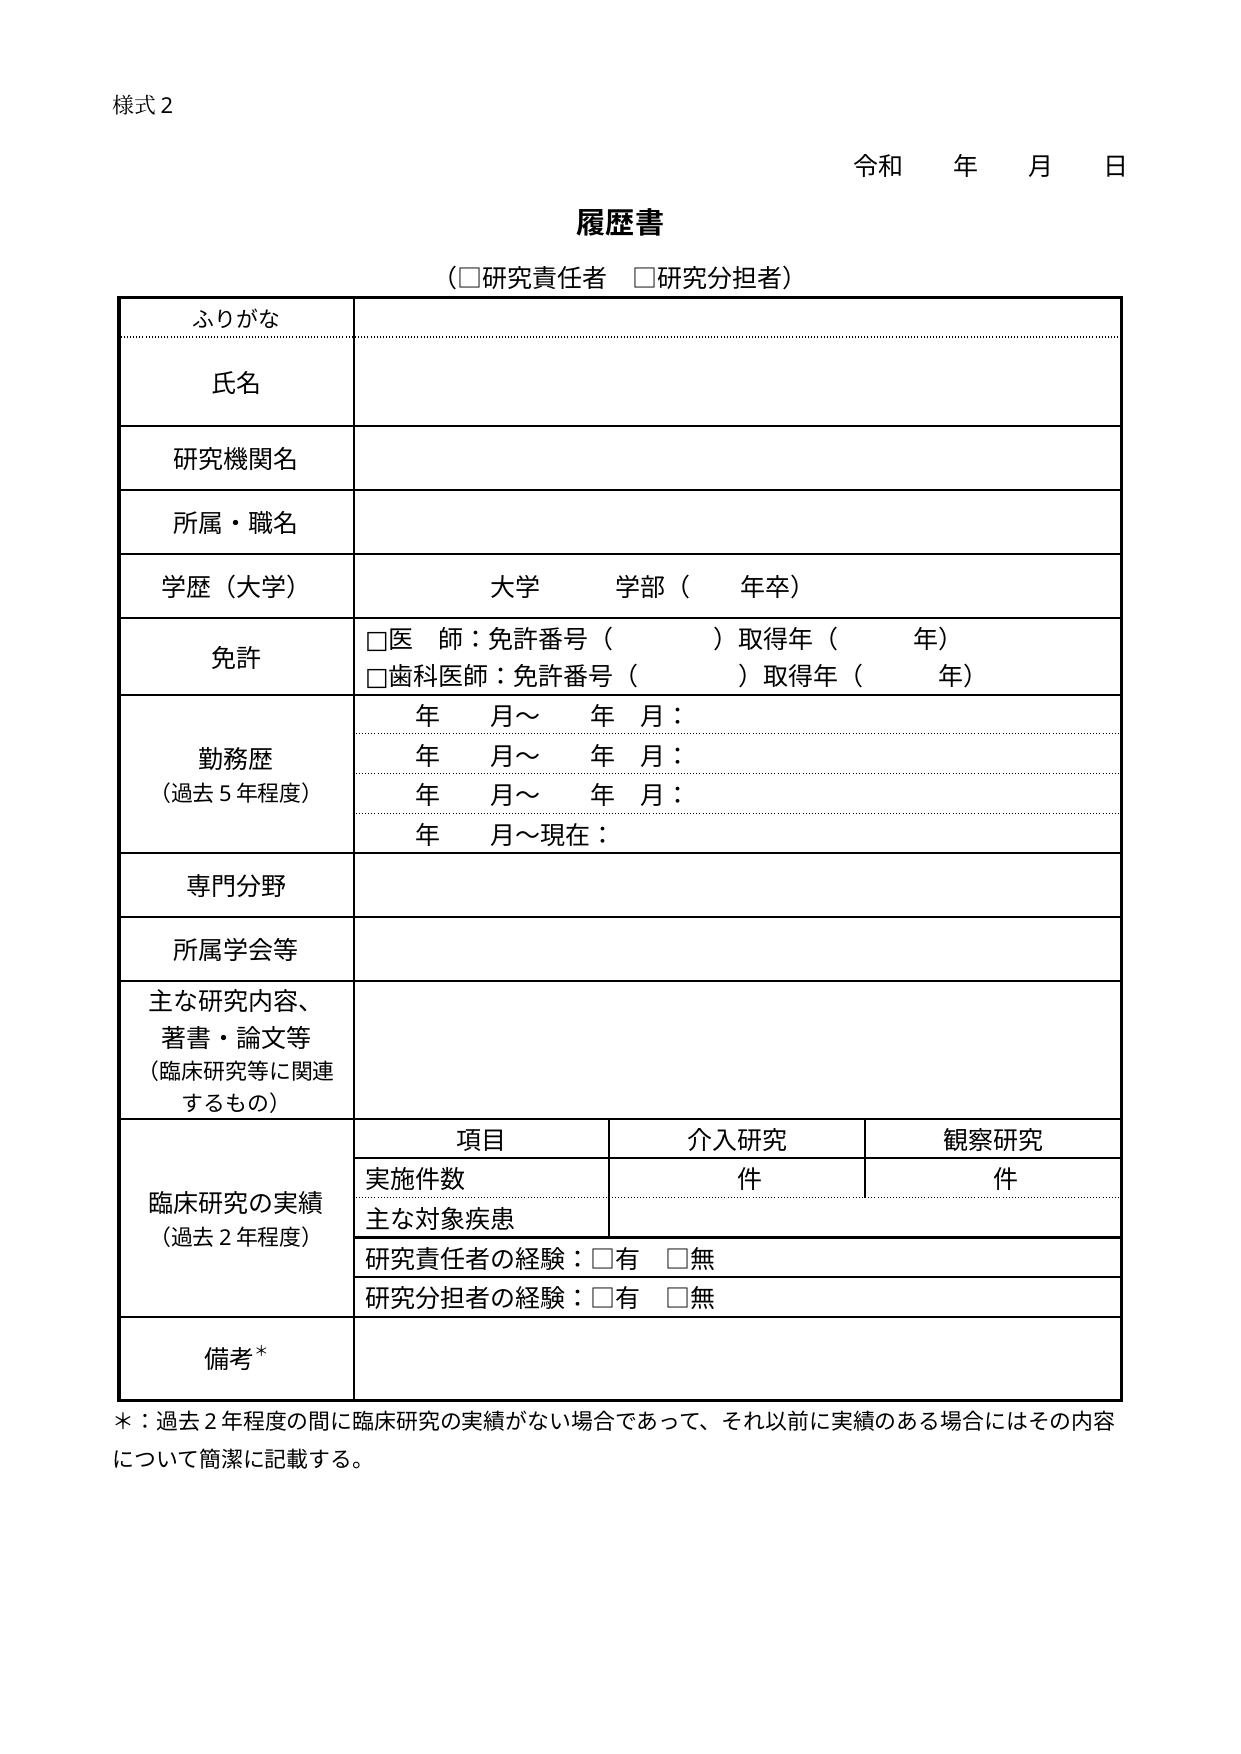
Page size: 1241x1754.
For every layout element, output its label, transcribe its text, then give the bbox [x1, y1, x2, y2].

table_cell 項目 [355, 1120, 608, 1157]
table_cell 年 月～現在： [355, 813, 1120, 852]
table_cell [355, 918, 1120, 980]
table_cell 主な対象疾患 [355, 1197, 608, 1236]
table_cell 学歴（大学） [121, 555, 353, 617]
table_cell 件 [866, 1159, 1120, 1197]
text （□研究責任者 □研究分担者） [112, 258, 1128, 296]
table_cell 年 月～ 年 月： [355, 773, 1120, 812]
table_cell □医師：免許番号（ ）取得年（ 年） □歯科医師：免許番号（ ）取得年（ 年） [355, 619, 1120, 694]
table_cell [355, 854, 1120, 916]
table_cell 備考＊ [121, 1318, 353, 1398]
table_cell 免許 [121, 619, 353, 694]
table_cell 専門分野 [121, 854, 353, 916]
table_cell 大学 学部（ 年卒） [355, 555, 1120, 617]
table_cell 研究分担者の経験：□有 □無 [355, 1278, 1120, 1316]
table_cell 研究責任者の経験：□有 □無 [355, 1239, 1120, 1276]
table_cell [355, 427, 1120, 489]
text 令和 年 月 日 [112, 146, 1128, 183]
table_header ふりがな [121, 299, 353, 336]
table_cell [355, 982, 1120, 1118]
table_cell [355, 1318, 1120, 1398]
table_cell [610, 1197, 1120, 1236]
table_cell [355, 336, 1120, 425]
table_cell 実施件数 [355, 1159, 608, 1197]
table_cell 年 月～ 年 月： [355, 696, 1120, 733]
table_cell 勤務歴 （過去5年程度） [121, 696, 353, 852]
subtitle ＊：過去2年程度の間に臨床研究の実績がない場合であって、それ以前に実績のある場合にはその内容について簡潔に記載する。 [112, 1402, 1128, 1477]
table_cell 件 [610, 1159, 864, 1197]
table_cell 主な研究内容、 著書・論文等 （臨床研究等に関連するもの） [121, 982, 353, 1118]
table_cell 観察研究 [866, 1120, 1120, 1157]
table_cell 氏名 [121, 336, 353, 425]
table_header [355, 299, 1120, 336]
table_cell 臨床研究の実績 （過去2年程度） [121, 1120, 353, 1316]
text 履歴書 [112, 183, 1128, 258]
table_cell 所属学会等 [121, 918, 353, 980]
table_cell 年 月～ 年 月： [355, 733, 1120, 773]
table_cell 所属・職名 [121, 491, 353, 553]
table_cell 研究機関名 [121, 427, 353, 489]
table_cell [355, 491, 1120, 553]
table_cell 介入研究 [610, 1120, 864, 1157]
